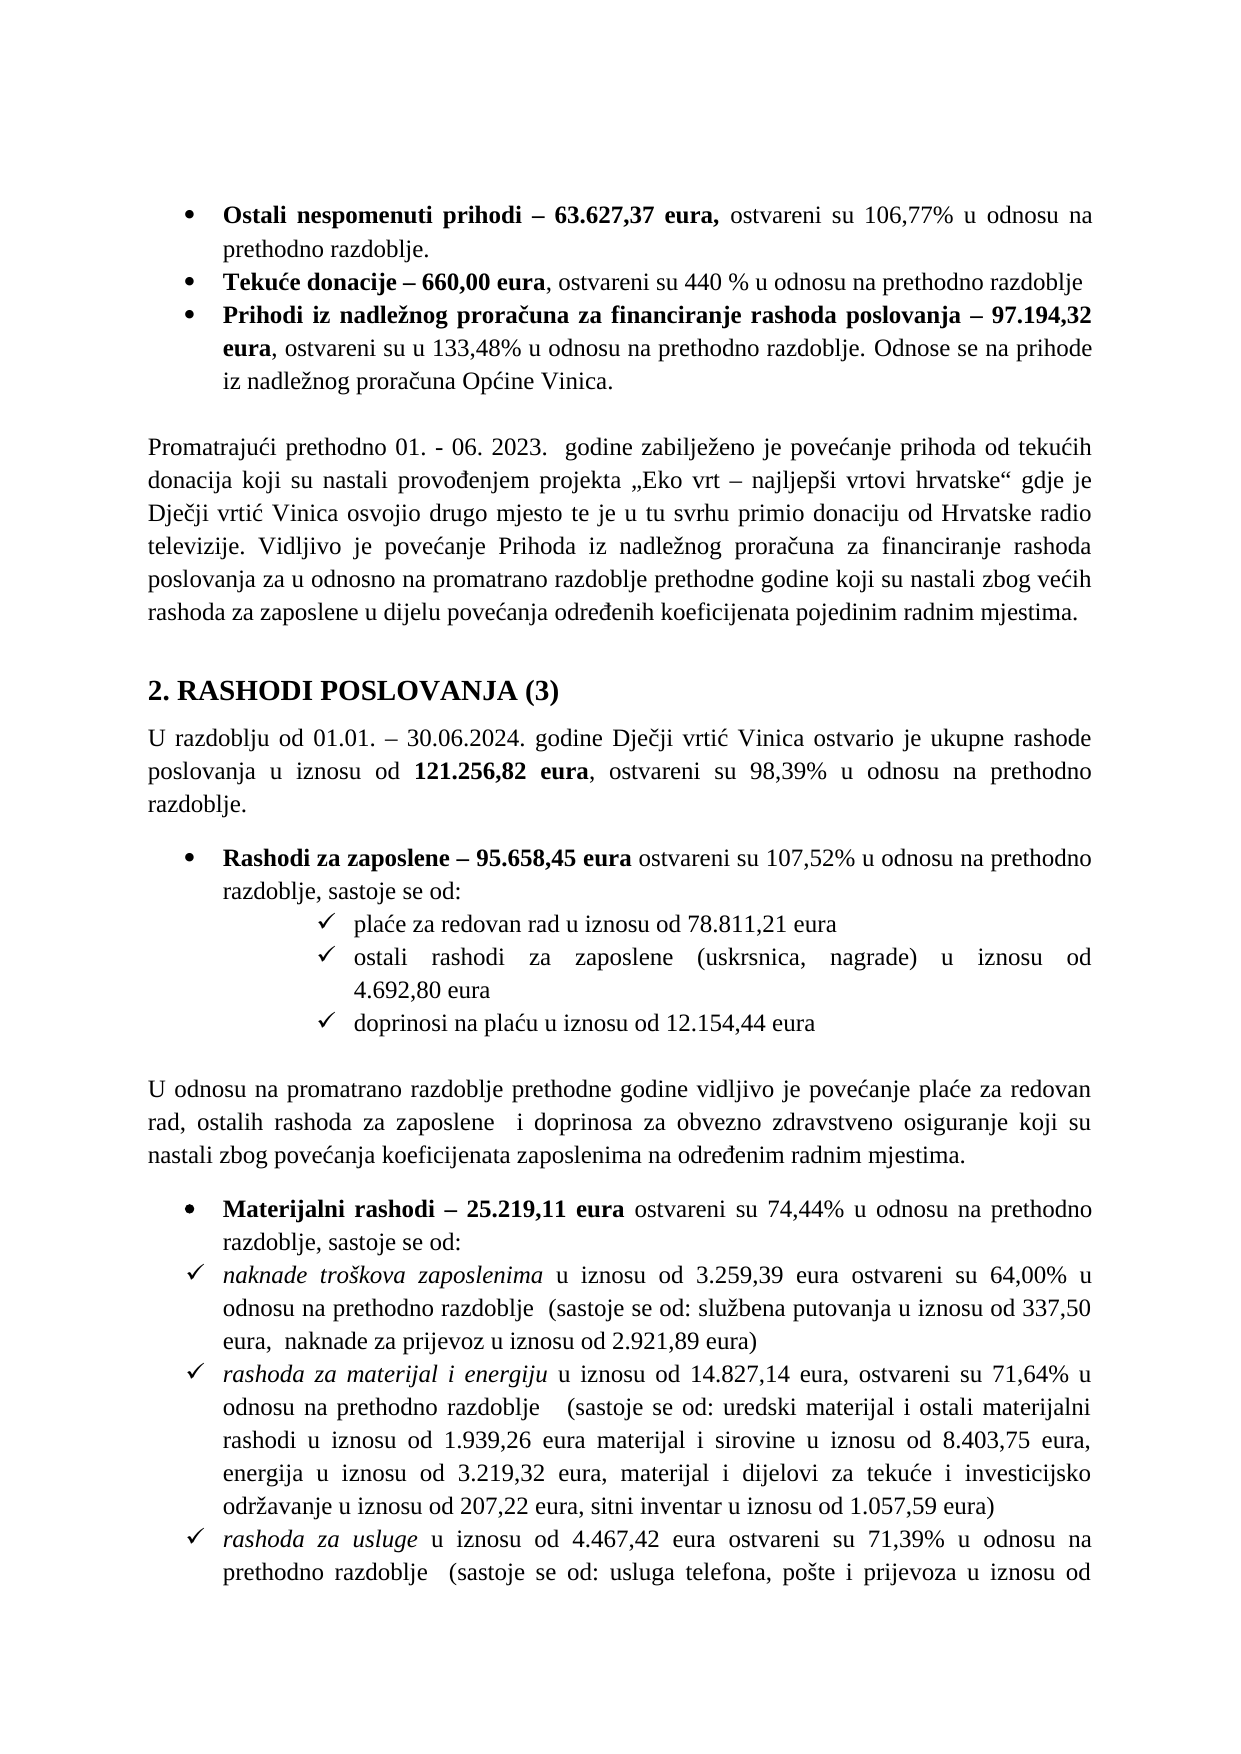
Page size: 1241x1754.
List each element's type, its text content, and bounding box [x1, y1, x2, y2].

list Ostali nespomenuti prihodi – 63.627,37 eura, ostvareni su 106,77% u odnosu na prethodno razdoblje. [185, 201, 1093, 262]
list rashoda za materijal i energiju u iznosu od 14.827,14 eura, ostvareni su 71,64% u odnosu na prethodno razdoblje (sastoje se od: uredski materijal i ostali materijalni rashodi u iznosu od 1.939,26 eura materijal i sirovine u iznosu od 8.403,75 eura, energija u iznosu od 3.219,32 eura, materijal i dijelovi za tekuće i investicijsko održavanje u iznosu od 207,22 eura, sitni inventar u iznosu od 1.057,59 eura) [185, 1359, 1093, 1520]
list doprinosi na plaću u iznosu od 12.154,44 eura [316, 1008, 1093, 1037]
text 2. RASHODI POSLOVANJA (3) [148, 673, 1093, 707]
text Promatrajući prethodno 01. - 06. 2023. godine zabilježeno je povećanje prihoda od tekućih donacija koji su nastali provođenjem projekta „Eko vrt – najljepši vrtovi hrvatske“ gdje je Dječji vrtić Vinica osvojio drugo mjesto te je u tu svrhu primio donaciju od Hrvatske radio televizije. Vidljivo je povećanje Prihoda iz nadležnog proračuna za financiranje rashoda poslovanja za u odnosno na promatrano razdoblje prethodne godine koji su nastali zbog većih rashoda za zaposlene u dijelu povećanja određenih koeficijenata pojedinim radnim mjestima. [148, 432, 1093, 626]
list Prihodi iz nadležnog proračuna za financiranje rashoda poslovanja – 97.194,32 eura, ostvareni su u 133,48% u odnosu na prethodno razdoblje. Odnose se na prihode iz nadležnog proračuna Općine Vinica. [185, 300, 1093, 394]
text U odnosu na promatrano razdoblje prethodne godine vidljivo je povećanje plaće za redovan rad, ostalih rashoda za zaposlene i doprinosa za obvezno zdravstveno osiguranje koji su nastali zbog povećanja koeficijenata zaposlenima na određenim radnim mjestima. [148, 1074, 1093, 1169]
list ostali rashodi za zaposlene (uskrsnica, nagrade) u iznosu od 4.692,80 eura [316, 942, 1093, 1004]
list Tekuće donacije – 660,00 eura, ostvareni su 440 % u odnosu na prethodno razdoblje [185, 267, 1093, 295]
list plaće za redovan rad u iznosu od 78.811,21 eura [316, 909, 1093, 938]
list Materijalni rashodi – 25.219,11 eura ostvareni su 74,44% u odnosu na prethodno razdoblje, sastoje se od: [185, 1194, 1093, 1256]
text U razdoblju od 01.01. – 30.06.2024. godine Dječji vrtić Vinica ostvario je ukupne rashode poslovanja u iznosu od 121.256,82 eura, ostvareni su 98,39% u odnosu na prethodno razdoblje. [148, 723, 1093, 818]
list naknade troškova zaposlenima u iznosu od 3.259,39 eura ostvareni su 64,00% u odnosu na prethodno razdoblje (sastoje se od: službena putovanja u iznosu od 337,50 eura, naknade za prijevoz u iznosu od 2.921,89 eura) [185, 1260, 1093, 1355]
list Rashodi za zaposlene – 95.658,45 eura ostvareni su 107,52% u odnosu na prethodno razdoblje, sastoje se od: [185, 843, 1093, 905]
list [185, 1524, 1093, 1586]
